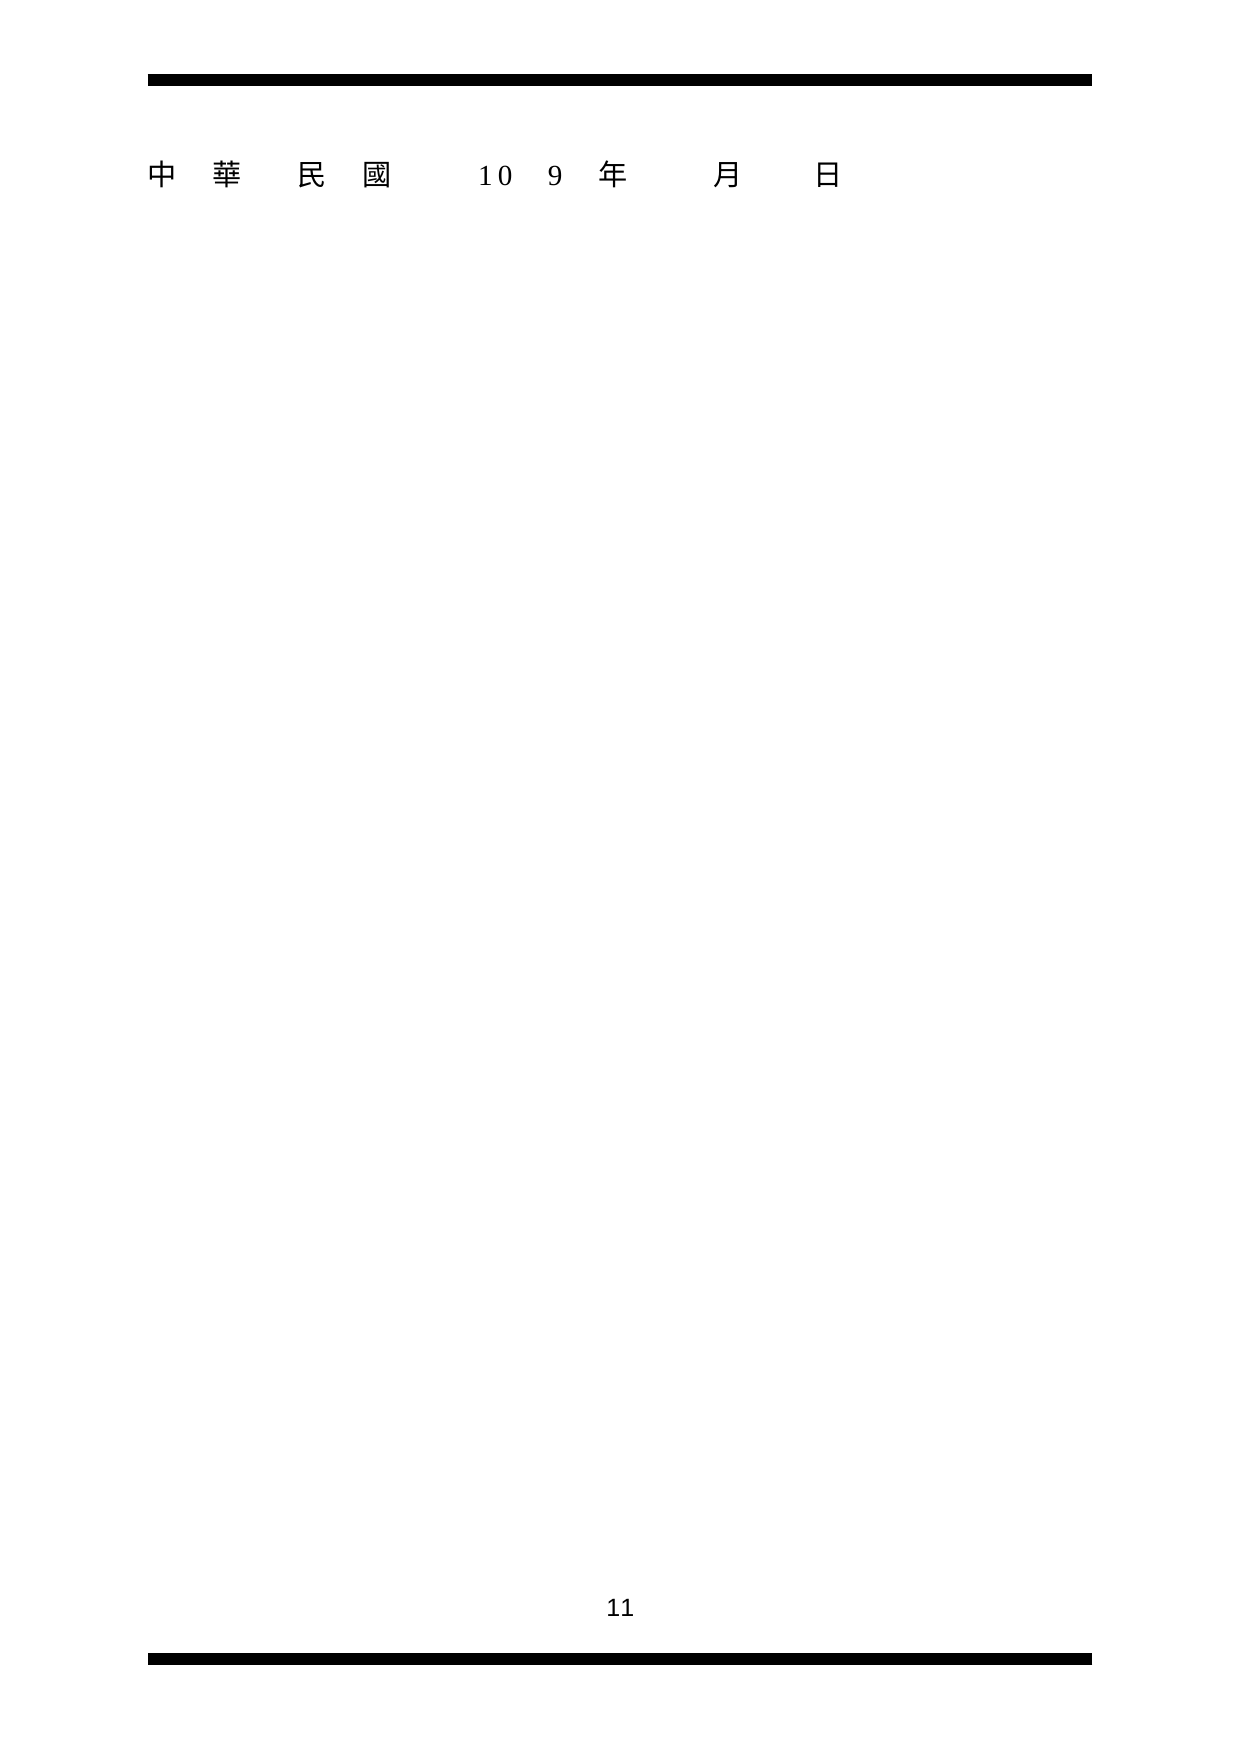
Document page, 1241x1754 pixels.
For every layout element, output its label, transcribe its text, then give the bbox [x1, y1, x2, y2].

text 中 華 民 國 1 0 9 年 月 日 [148, 151, 976, 194]
